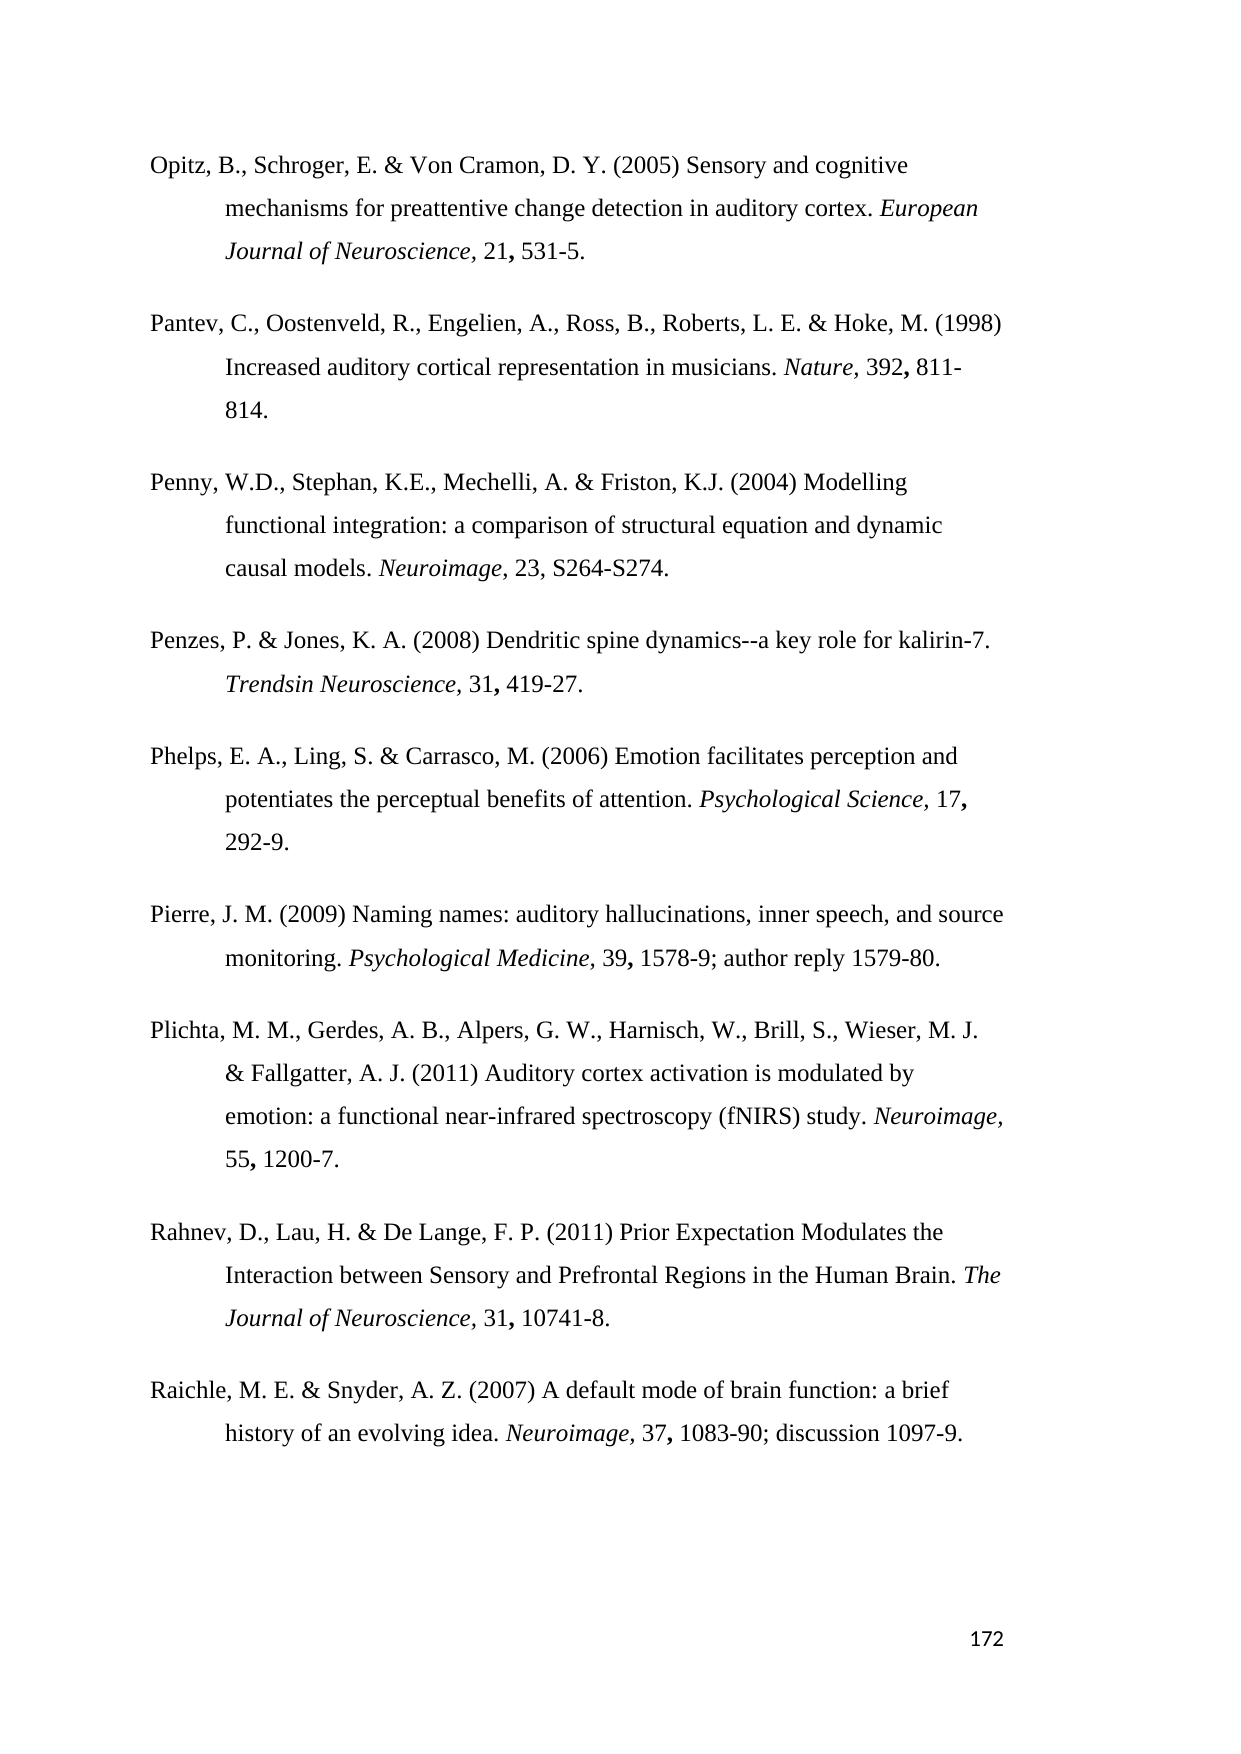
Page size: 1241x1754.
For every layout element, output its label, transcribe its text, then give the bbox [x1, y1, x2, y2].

text Pantev, C., Oostenveld, R., Engelien, A., Ross, B., Roberts, L. E. & Hoke, M. (1998) Increased auditory cortical representation in musicians. Nature, 392, 811-814. [150, 308, 1004, 423]
text Penzes, P. & Jones, K. A. (2008) Dendritic spine dynamics--a key role for kalirin-7. Trendsin Neuroscience, 31, 419-27. [150, 626, 1004, 697]
text Phelps, E. A., Ling, S. & Carrasco, M. (2006) Emotion facilitates perception and potentiates the perceptual benefits of attention. Psychological Science, 17, 292-9. [150, 741, 1004, 856]
text Raichle, M. E. & Snyder, A. Z. (2007) A default mode of brain function: a brief history of an evolving idea. Neuroimage, 37, 1083-90; discussion 1097-9. [150, 1375, 1004, 1447]
text Opitz, B., Schroger, E. & Von Cramon, D. Y. (2005) Sensory and cognitive mechanisms for preattentive change detection in auditory cortex. European Journal of Neuroscience, 21, 531-5. [150, 150, 1004, 265]
text Rahnev, D., Lau, H. & De Lange, F. P. (2011) Prior Expectation Modulates the Interaction between Sensory and Prefrontal Regions in the Human Brain. The Journal of Neuroscience, 31, 10741-8. [150, 1217, 1004, 1332]
text Penny, W.D., Stephan, K.E., Mechelli, A. & Friston, K.J. (2004) Modelling functional integration: a comparison of structural equation and dynamic causal models. Neuroimage, 23, S264-S274. [150, 467, 1004, 582]
text Pierre, J. M. (2009) Naming names: auditory hallucinations, inner speech, and source monitoring. Psychological Medicine, 39, 1578-9; author reply 1579-80. [150, 899, 1004, 971]
text Plichta, M. M., Gerdes, A. B., Alpers, G. W., Harnisch, W., Brill, S., Wieser, M. J. & Fallgatter, A. J. (2011) Auditory cortex activation is modulated by emotion: a functional near-infrared spectroscopy (fNIRS) study. Neuroimage, 55, 1200-7. [150, 1015, 1004, 1173]
